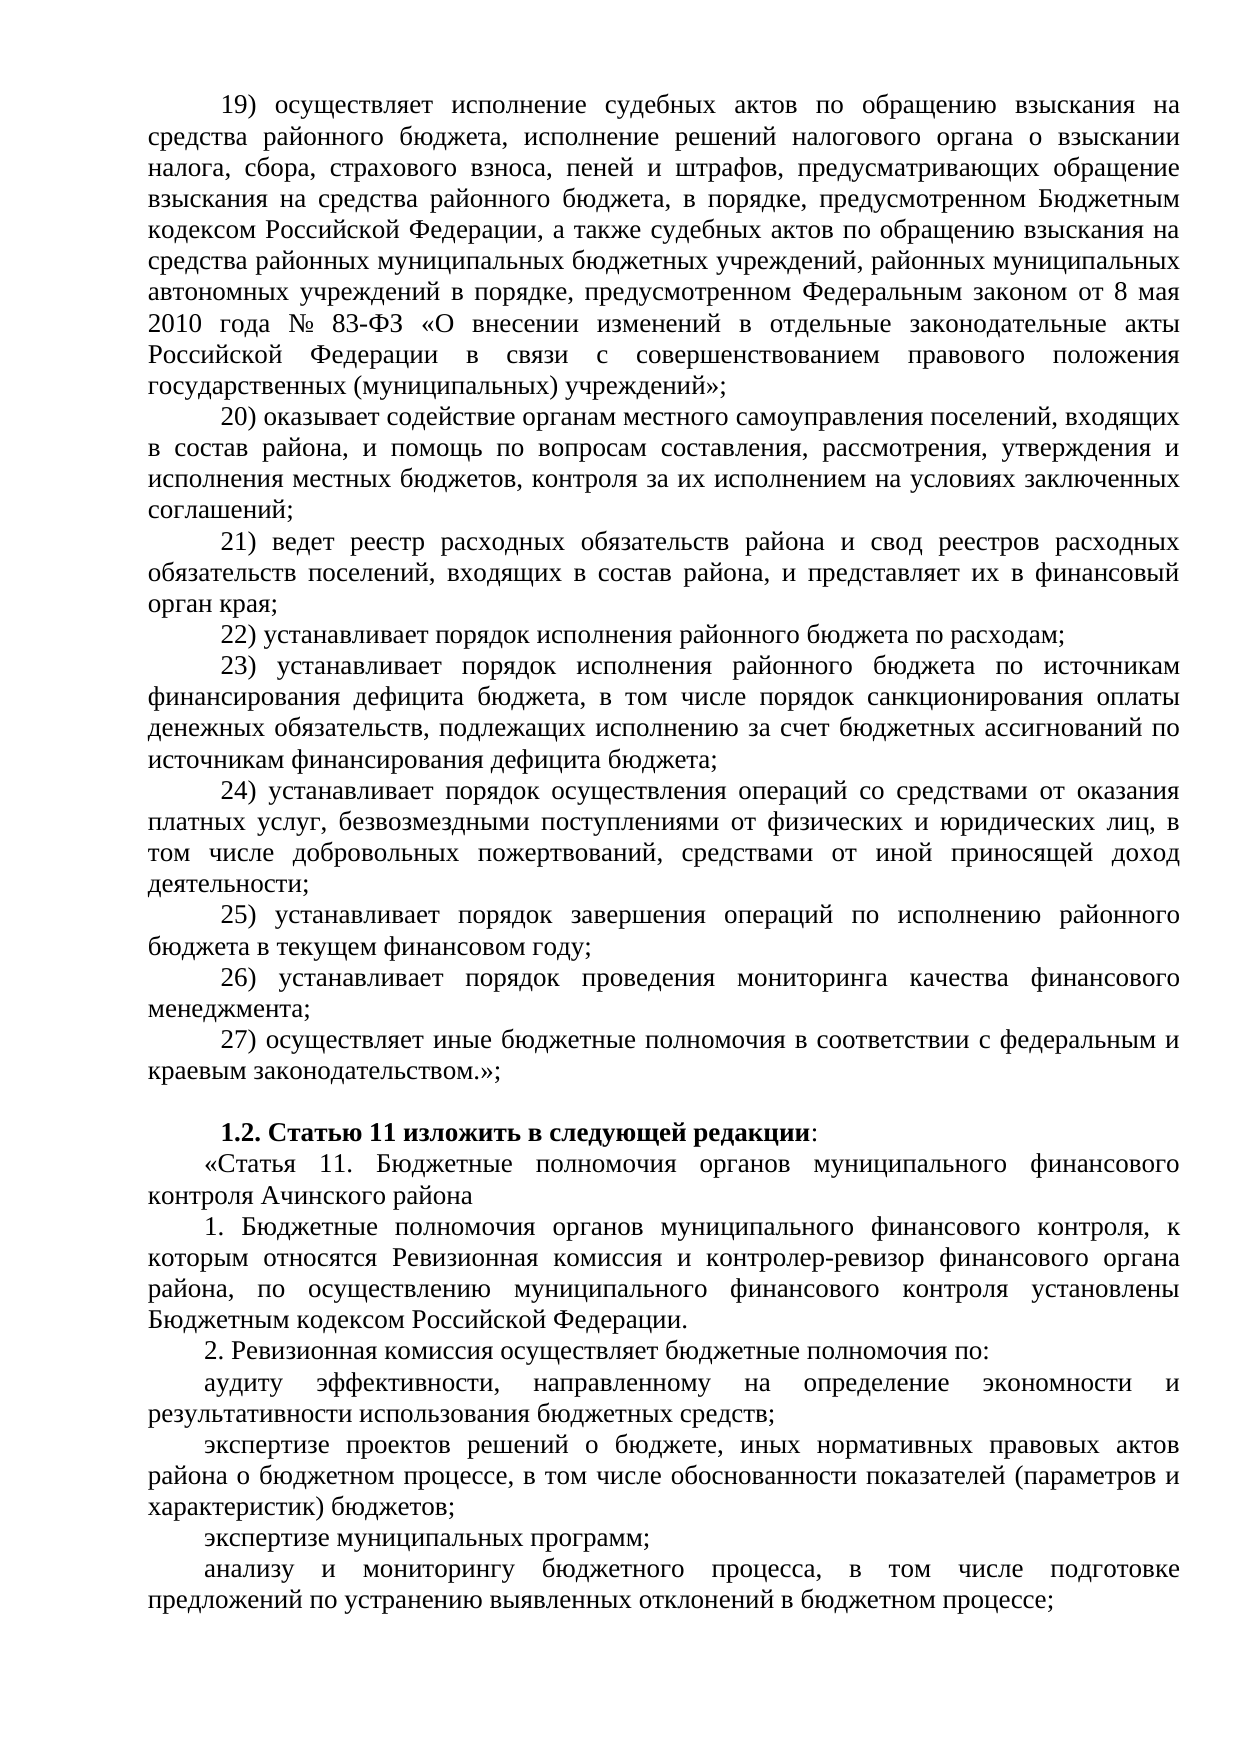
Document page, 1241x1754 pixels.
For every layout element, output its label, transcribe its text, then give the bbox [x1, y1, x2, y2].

text 1.2. Статью 11 изложить в следующей редакции: [148, 1116, 1181, 1148]
text экспертизе проектов решений о бюджете, иных нормативных правовых актов района о бюджетном процессе, в том числе обоснованности показателей (параметров и характеристик) бюджетов; [148, 1428, 1181, 1521]
text 19) осуществляет исполнение судебных актов по обращению взыскания на средства районного бюджета, исполнение решений налогового органа о взыскании налога, сбора, страхового взноса, пеней и штрафов, предусматривающих обращение взыскания на средства районного бюджета, в порядке, предусмотренном Бюджетным кодексом Российской Федерации, а также судебных актов по обращению взыскания на средства районных муниципальных бюджетных учреждений, районных муниципальных автономных учреждений в порядке, предусмотренном Федеральным законом от 8 мая 2010 года № 83-ФЗ «О внесении изменений в отдельные законодательные акты Российской Федерации в связи с совершенствованием правового положения государственных (муниципальных) учреждений»; [148, 89, 1181, 400]
text 1. Бюджетные полномочия органов муниципального финансового контроля, к которым относятся Ревизионная комиссия и контролер-ревизор финансового органа района, по осуществлению муниципального финансового контроля установлены Бюджетным кодексом Российской Федерации. [148, 1210, 1181, 1334]
text анализу и мониторингу бюджетного процесса, в том числе подготовке предложений по устранению выявленных отклонений в бюджетном процессе; [148, 1552, 1181, 1615]
text 26) устанавливает порядок проведения мониторинга качества финансового менеджмента; [148, 961, 1181, 1023]
text 20) оказывает содействие органам местного самоуправления поселений, входящих в состав района, и помощь по вопросам составления, рассмотрения, утверждения и исполнения местных бюджетов, контроля за их исполнением на условиях заключенных соглашений; [148, 400, 1181, 525]
text 23) устанавливает порядок исполнения районного бюджета по источникам финансирования дефицита бюджета, в том числе порядок санкционирования оплаты денежных обязательств, подлежащих исполнению за счет бюджетных ассигнований по источникам финансирования дефицита бюджета; [148, 649, 1181, 774]
text 24) устанавливает порядок осуществления операций со средствами от оказания платных услуг, безвозмездными поступлениями от физических и юридических лиц, в том числе добровольных пожертвований, средствами от иной приносящей доход деятельности; [148, 774, 1181, 898]
text «Статья 11. Бюджетные полномочия органов муниципального финансового контроля Ачинского района [148, 1148, 1181, 1210]
text аудиту эффективности, направленному на определение экономности и результативности использования бюджетных средств; [148, 1366, 1181, 1428]
text экспертизе муниципальных программ; [148, 1521, 1181, 1552]
text 25) устанавливает порядок завершения операций по исполнению районного бюджета в текущем финансовом году; [148, 898, 1181, 961]
text 22) устанавливает порядок исполнения районного бюджета по расходам; [148, 618, 1181, 649]
text 27) осуществляет иные бюджетные полномочия в соответствии с федеральным и краевым законодательством.»; [148, 1023, 1181, 1085]
text 2. Ревизионная комиссия осуществляет бюджетные полномочия по: [148, 1334, 1181, 1366]
text 21) ведет реестр расходных обязательств района и свод реестров расходных обязательств поселений, входящих в состав района, и представляет их в финансовый орган края; [148, 525, 1181, 618]
